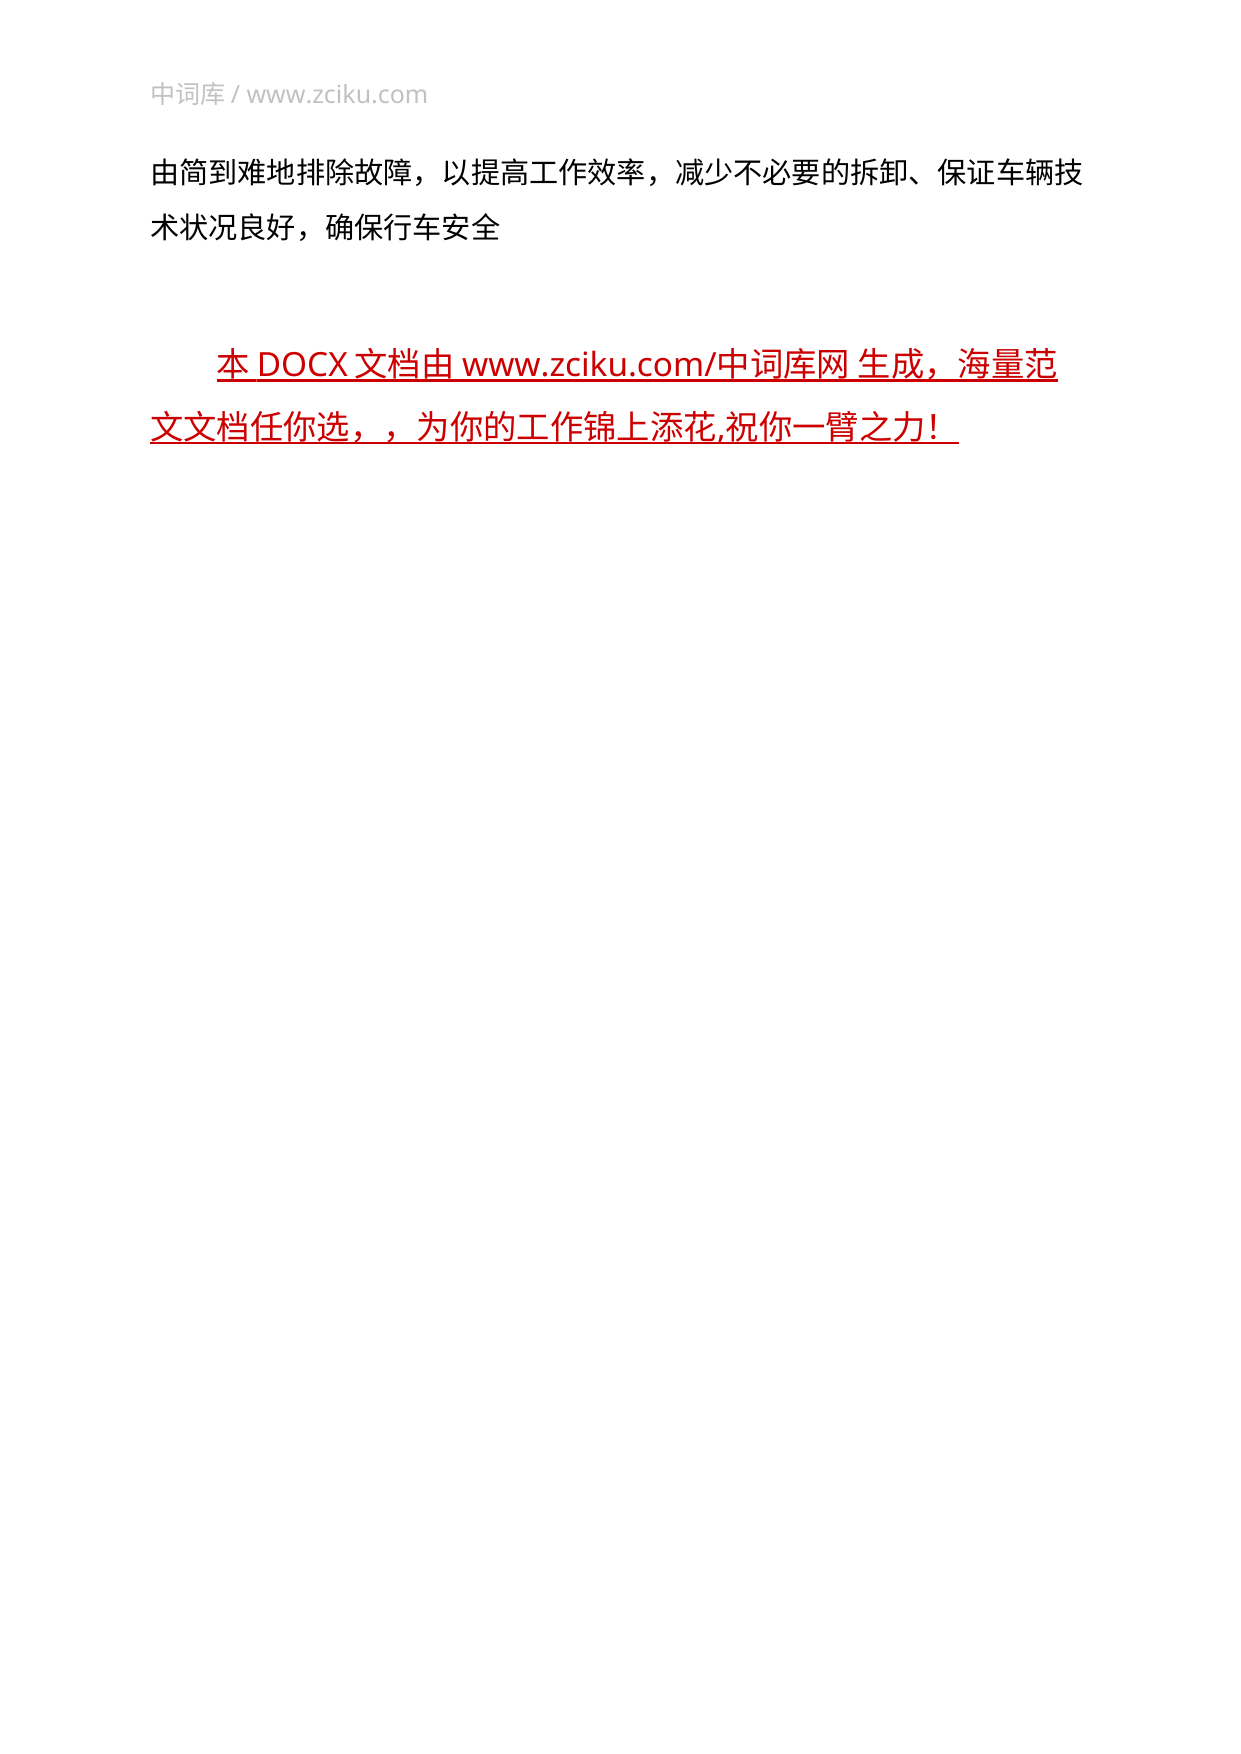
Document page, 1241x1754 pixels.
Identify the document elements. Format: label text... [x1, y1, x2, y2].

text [150, 150, 1090, 247]
text 本DOCX文档由 www.zciku.com/中词库网 生成，海量范文文档任你选，，为你的工作锦上添花,祝你一臂之力！ [150, 338, 1090, 449]
